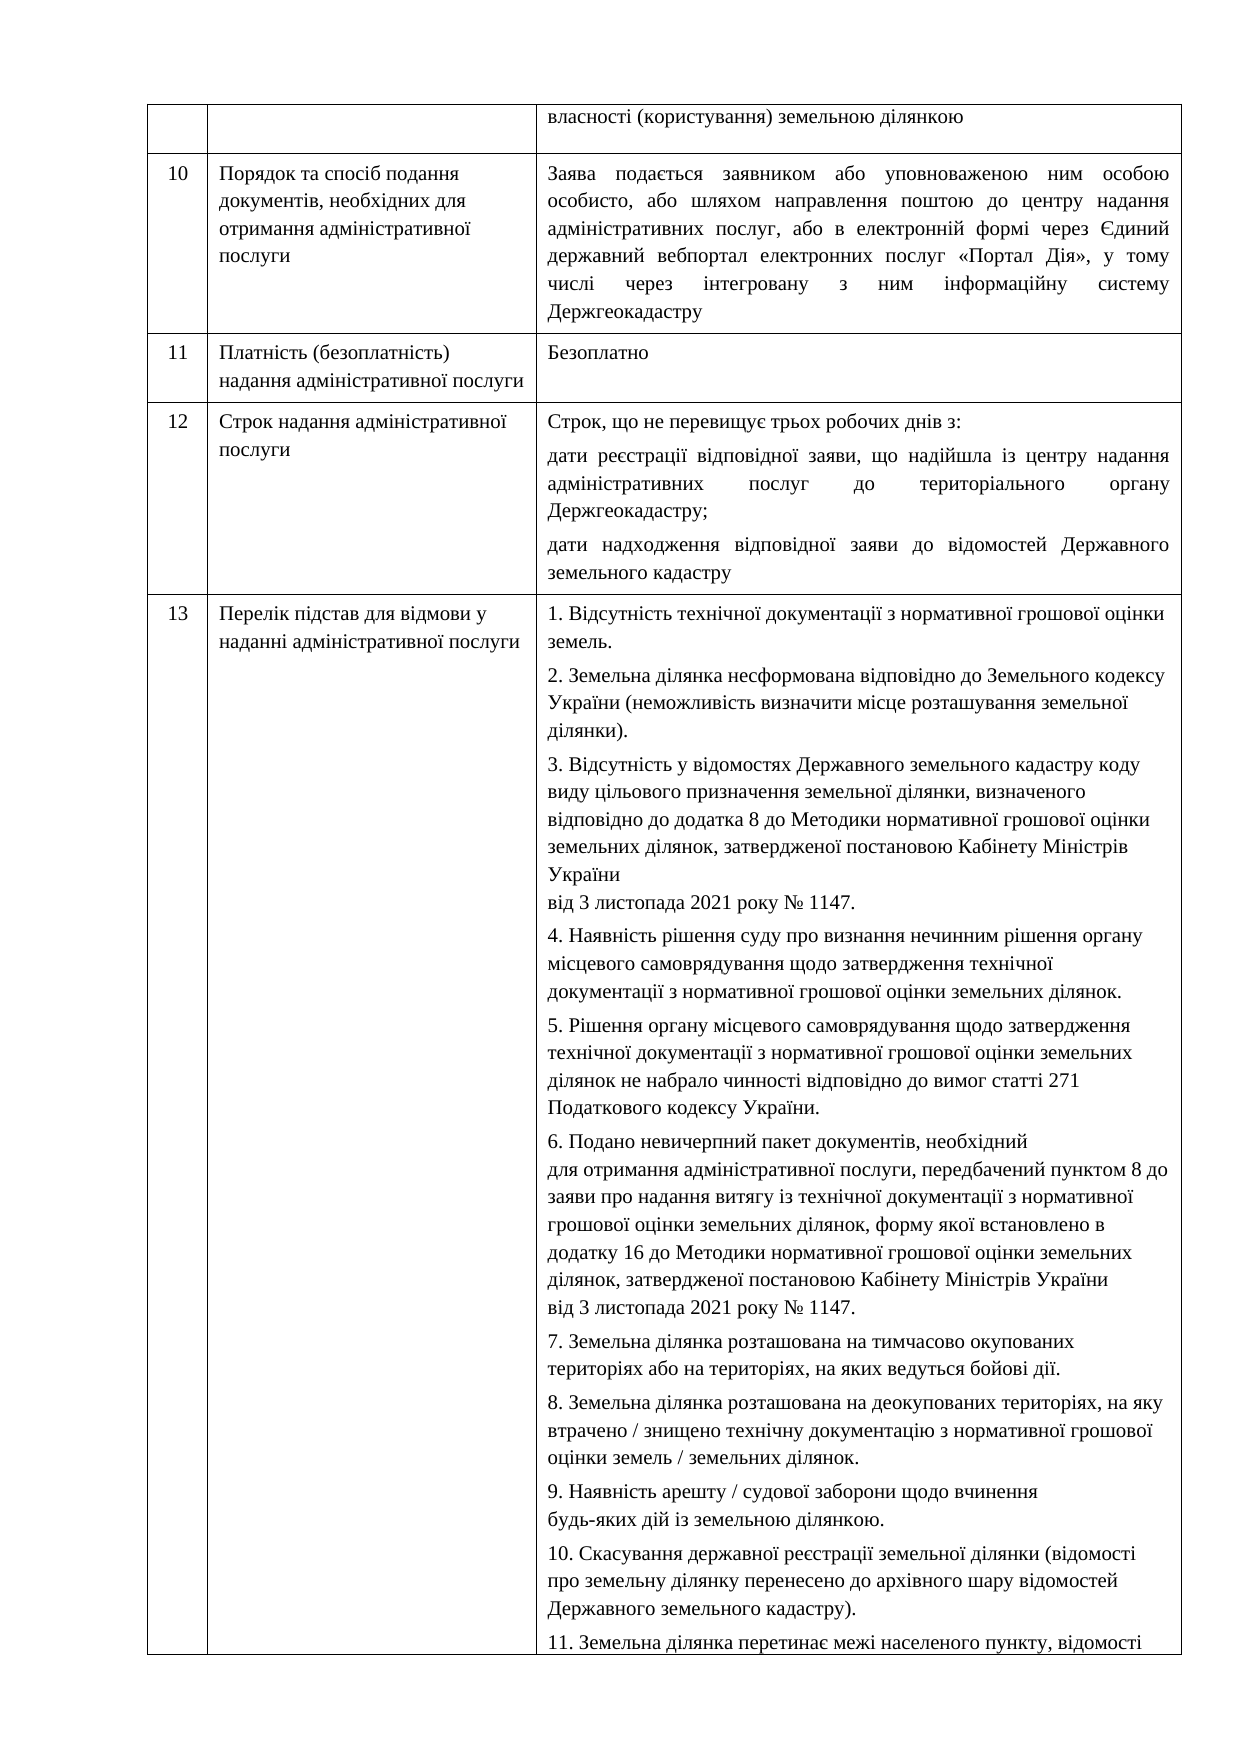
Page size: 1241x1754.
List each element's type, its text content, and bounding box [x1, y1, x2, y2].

table_cell 9 [148, 105, 207, 153]
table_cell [208, 595, 536, 1654]
table_cell Безоплатно [537, 334, 1181, 402]
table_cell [537, 105, 1181, 153]
table_cell Строк надання адміністративної послуги [208, 403, 536, 594]
table_cell 11 [148, 334, 207, 402]
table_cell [537, 595, 1181, 1654]
table_cell Заява подається заявником або уповноваженою ним особою особисто, або шляхом направлення поштою до центру надання адміністративних послуг, або в електронній формі через Єдиний державний вебпортал електронних послуг «Портал Дія», у тому числі через інтегровану з ним інформаційну систему Держгеокадастру [537, 154, 1181, 333]
table_cell Порядок та спосіб подання документів, необхідних для отримання адміністративної послуги [208, 154, 536, 333]
table_cell Строк, що не перевищує трьох робочих днів з: дати реєстрації відповідної заяви, що надійшла із центру надання адміністративних послуг до територіального органу Держгеокадастру; дати надходження відповідної заяви до відомостей Державного земельного кадастру [537, 403, 1181, 594]
table_cell 13 [148, 595, 207, 1654]
table_cell Платність (безоплатність) надання адміністративної послуги [208, 334, 536, 402]
table_cell 12 [148, 403, 207, 594]
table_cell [208, 105, 536, 153]
table_cell 10 [148, 154, 207, 333]
